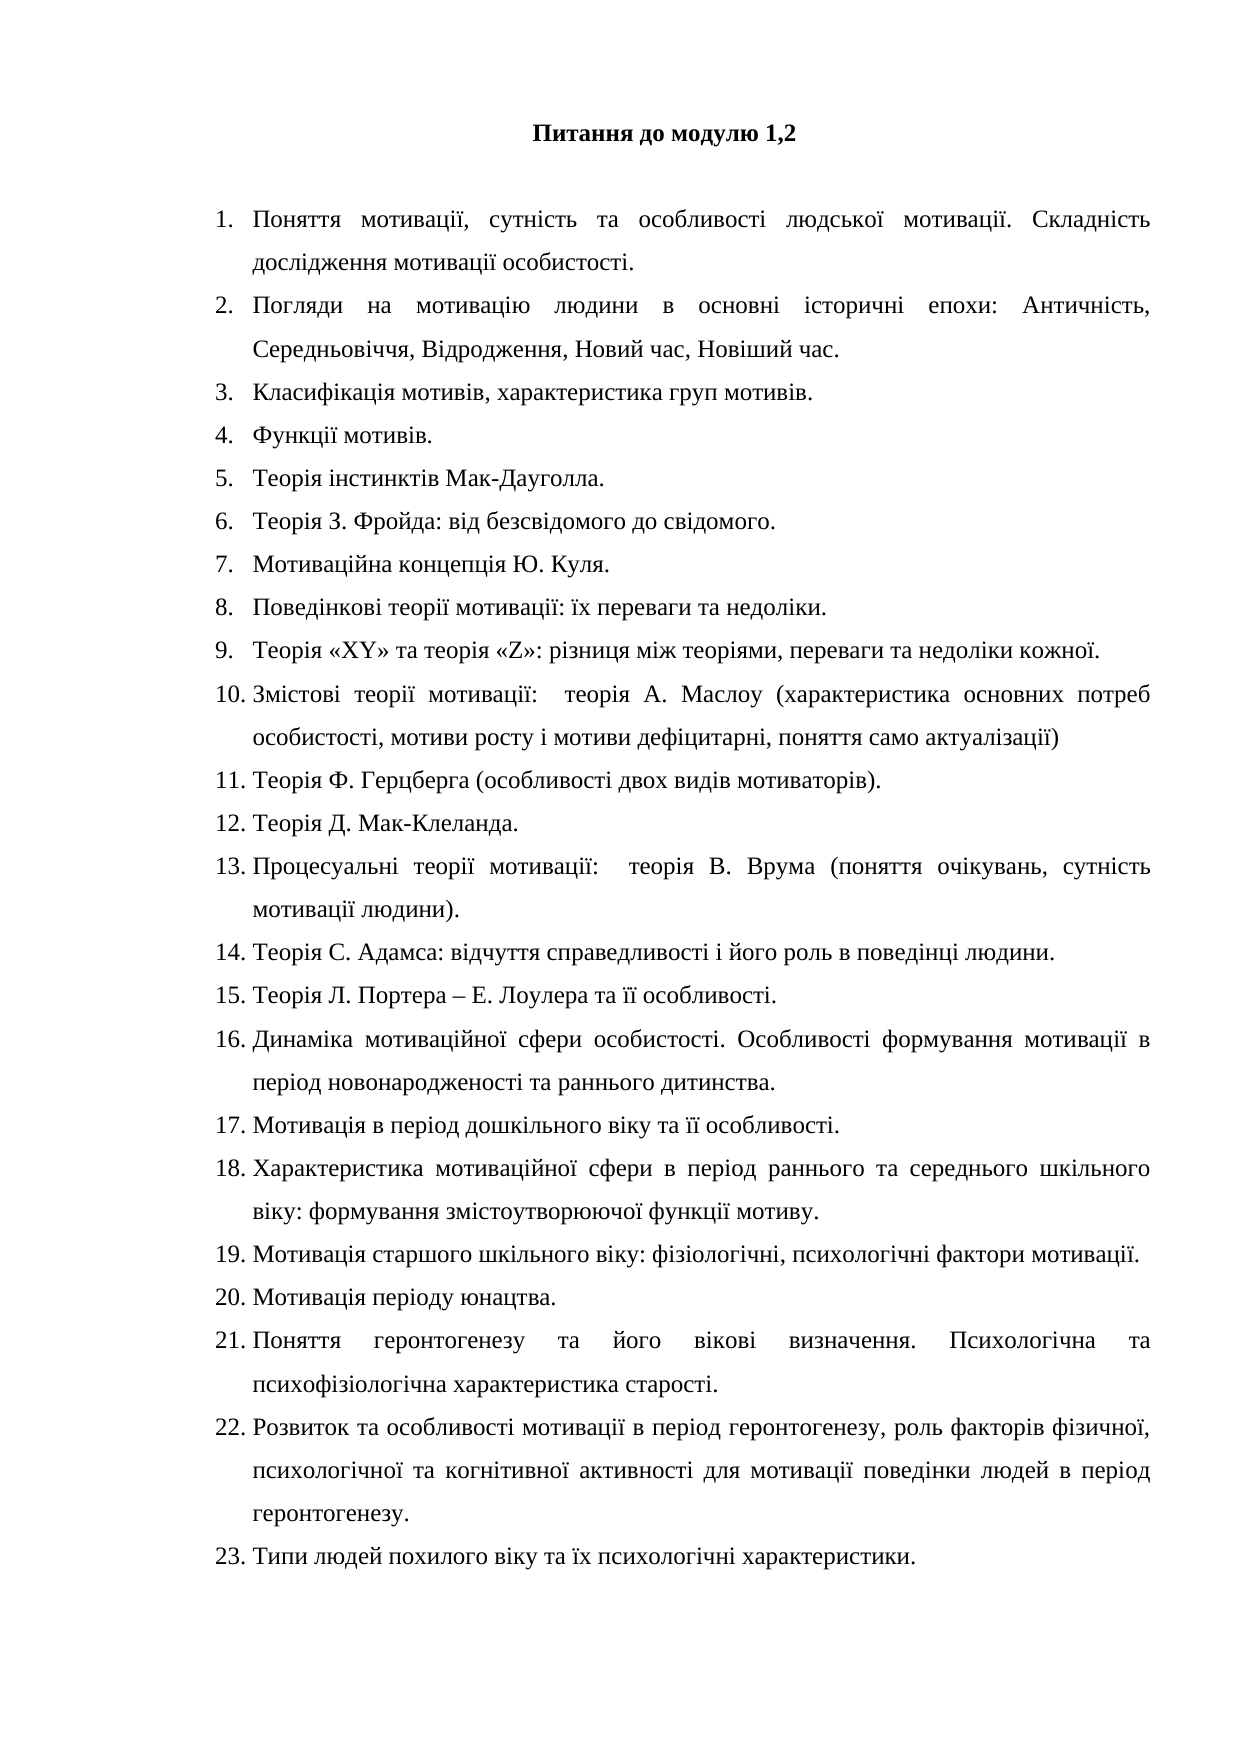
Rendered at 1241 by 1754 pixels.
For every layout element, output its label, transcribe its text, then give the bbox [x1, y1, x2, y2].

list Мотивація в період дошкільного віку та її особливості. [215, 1110, 1152, 1139]
list Функції мотивів. [215, 420, 1152, 449]
list Теорія інстинктів Мак-Дауголла. [215, 463, 1152, 492]
list Мотиваційна концепція Ю. Куля. [215, 549, 1152, 578]
list Теорія Д. Мак-Клеланда. [215, 808, 1152, 837]
list Поняття геронтогенезу та його вікові визначення. Психологічна та психофізіологічна характеристика старості. [215, 1326, 1152, 1397]
list Динаміка мотиваційної сфери особистості. Особливості формування мотивації в період новонародженості та раннього дитинства. [215, 1024, 1152, 1096]
list Характеристика мотиваційної сфери в період раннього та середнього шкільного віку: формування змістоутворюючої функції мотиву. [215, 1153, 1152, 1225]
list Теорія Ф. Герцберга (особливості двох видів мотиваторів). [215, 765, 1152, 794]
list Мотивація періоду юнацтва. [215, 1282, 1152, 1311]
list Поведінкові теорії мотивації: їх переваги та недоліки. [215, 592, 1152, 621]
list Поняття мотивації, сутність та особливості людської мотивації. Складність дослідження мотивації особистості. [215, 204, 1152, 276]
list Погляди на мотивацію людини в основні історичні епохи: Античність, Середньовіччя, Відродження, Новий час, Новіший час. [215, 291, 1152, 362]
list Змістові теорії мотивації: теорія А. Маслоу (характеристика основних потреб особистості, мотиви росту і мотиви дефіцитарні, поняття само актуалізації) [215, 679, 1152, 751]
list Теорія З. Фройда: від безсвідомого до свідомого. [215, 506, 1152, 535]
list Процесуальні теорії мотивації: теорія В. Врума (поняття очікувань, сутність мотивації людини). [215, 851, 1152, 923]
text Питання до модулю 1,2 [177, 118, 1152, 147]
list Типи людей похилого віку та їх психологічні характеристики. [215, 1541, 1152, 1570]
list Теорія Л. Портера – Е. Лоулера та її особливості. [215, 981, 1152, 1009]
list Класифікація мотивів, характеристика груп мотивів. [215, 377, 1152, 406]
list Мотивація старшого шкільного віку: фізіологічні, психологічні фактори мотивації. [215, 1239, 1152, 1268]
list Розвиток та особливості мотивації в період геронтогенезу, роль факторів фізичної, психологічної та когнітивної активності для мотивації поведінки людей в період геронтогенезу. [215, 1412, 1152, 1527]
list Теорія «XY» та теорія «Z»: різниця між теоріями, переваги та недоліки кожної. [215, 636, 1152, 664]
list Теорія С. Адамса: відчуття справедливості і його роль в поведінці людини. [215, 937, 1152, 966]
